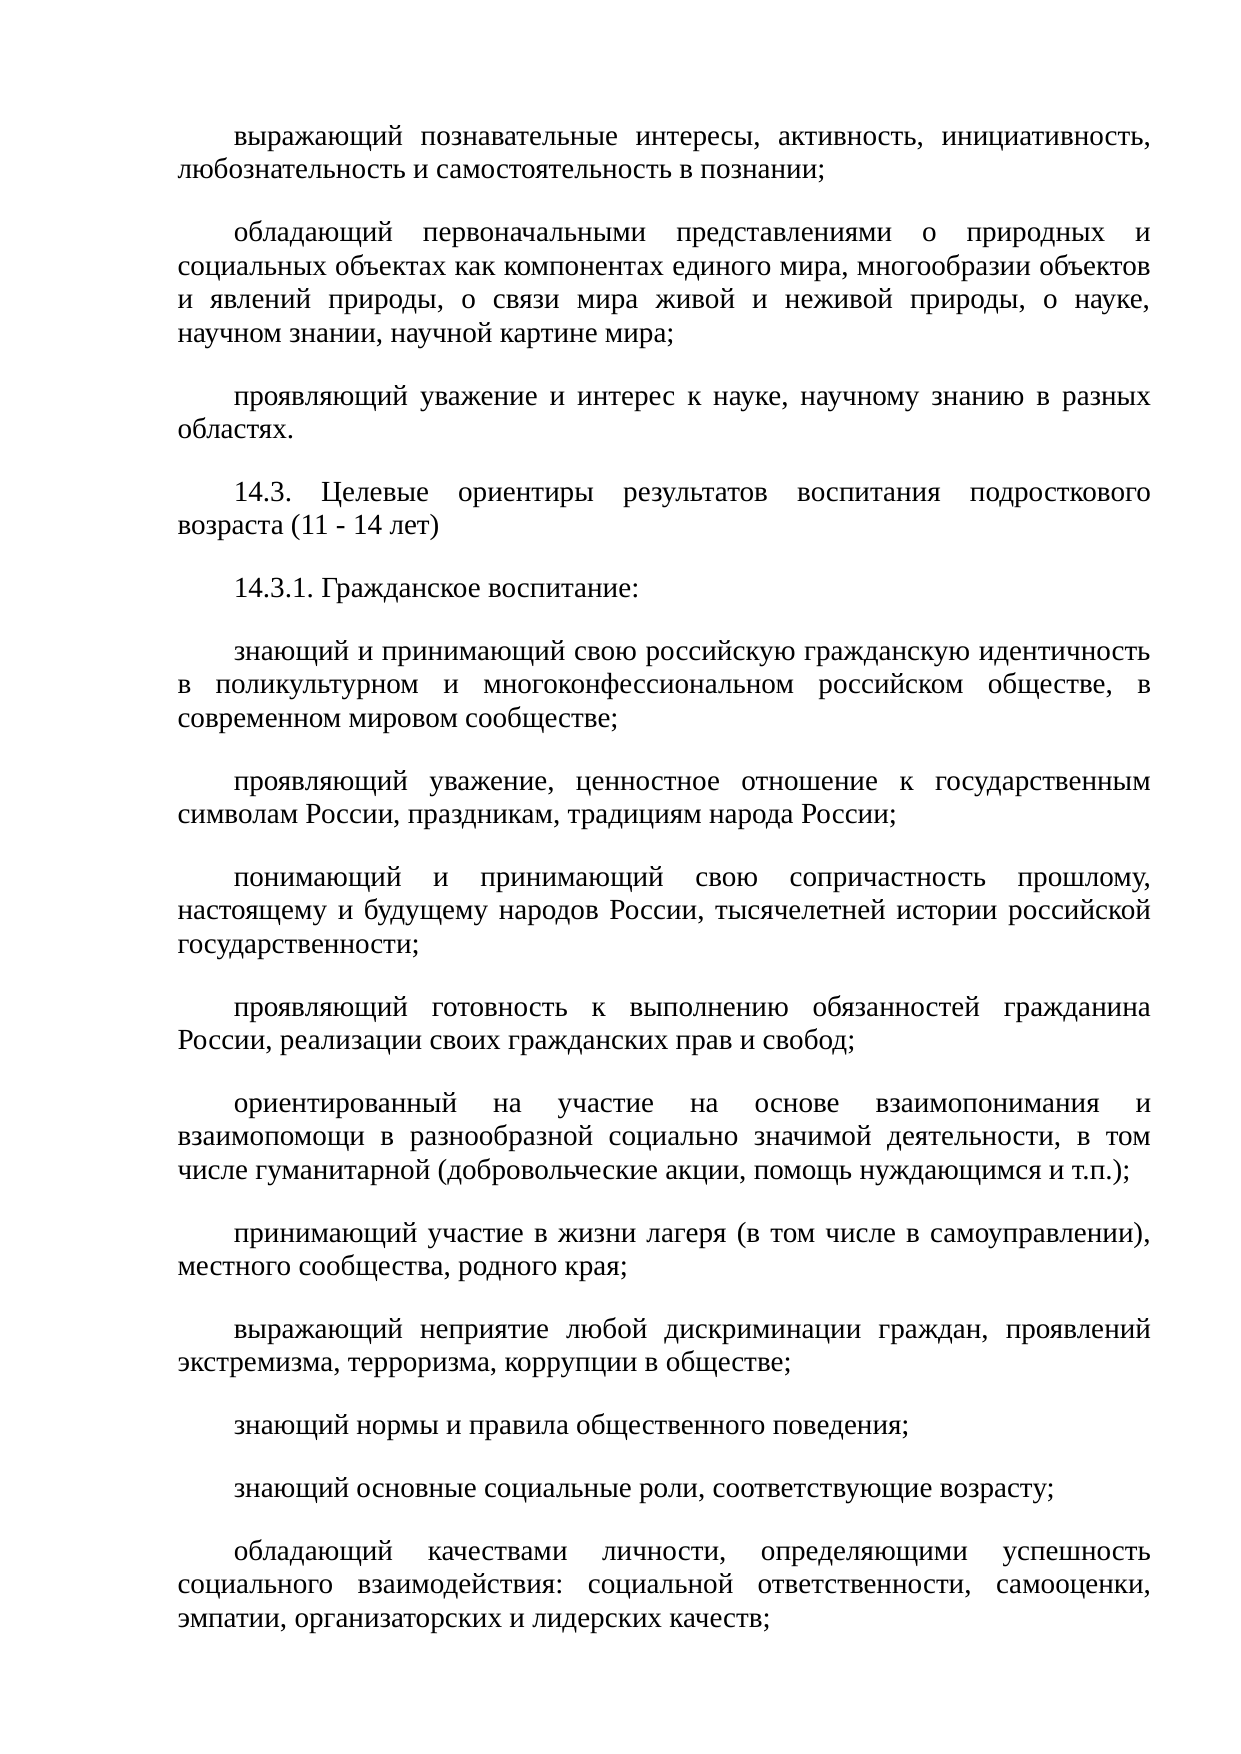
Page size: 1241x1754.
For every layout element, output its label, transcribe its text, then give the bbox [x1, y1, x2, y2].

text проявляющий готовность к выполнению обязанностей гражданина России, реализации своих гражданских прав и свобод; [177, 989, 1152, 1056]
text обладающий первоначальными представлениями о природных и социальных объектах как компонентах единого мира, многообразии объектов и явлений природы, о связи мира живой и неживой природы, о науке, научном знании, научной картине мира; [177, 214, 1152, 348]
text понимающий и принимающий свою сопричастность прошлому, настоящему и будущему народов России, тысячелетней истории российской государственности; [177, 859, 1152, 959]
text проявляющий уважение и интерес к науке, научному знанию в разных областях. [177, 378, 1152, 445]
text ориентированный на участие на основе взаимопонимания и взаимопомощи в разнообразной социально значимой деятельности, в том числе гуманитарной (добровольческие акции, помощь нуждающимся и т.п.); [177, 1085, 1152, 1186]
text выражающий познавательные интересы, активность, инициативность, любознательность и самостоятельность в познании; [177, 118, 1152, 185]
text обладающий качествами личности, определяющими успешность социального взаимодействия: социальной ответственности, самооценки, эмпатии, организаторских и лидерских качеств; [177, 1533, 1152, 1633]
text знающий и принимающий свою российскую гражданскую идентичность в поликультурном и многоконфессиональном российском обществе, в современном мировом сообществе; [177, 633, 1152, 733]
text проявляющий уважение, ценностное отношение к государственным символам России, праздникам, традициям народа России; [177, 763, 1152, 830]
text принимающий участие в жизни лагеря (в том числе в самоуправлении), местного сообщества, родного края; [177, 1215, 1152, 1282]
text 14.3. Целевые ориентиры результатов воспитания подросткового возраста (11 - 14 лет) [177, 474, 1152, 541]
text знающий основные социальные роли, соответствующие возрасту; [177, 1470, 1152, 1503]
text выражающий неприятие любой дискриминации граждан, проявлений экстремизма, терроризма, коррупции в обществе; [177, 1311, 1152, 1378]
text 14.3.1. Гражданское воспитание: [177, 570, 1152, 604]
text знающий нормы и правила общественного поведения; [177, 1407, 1152, 1441]
